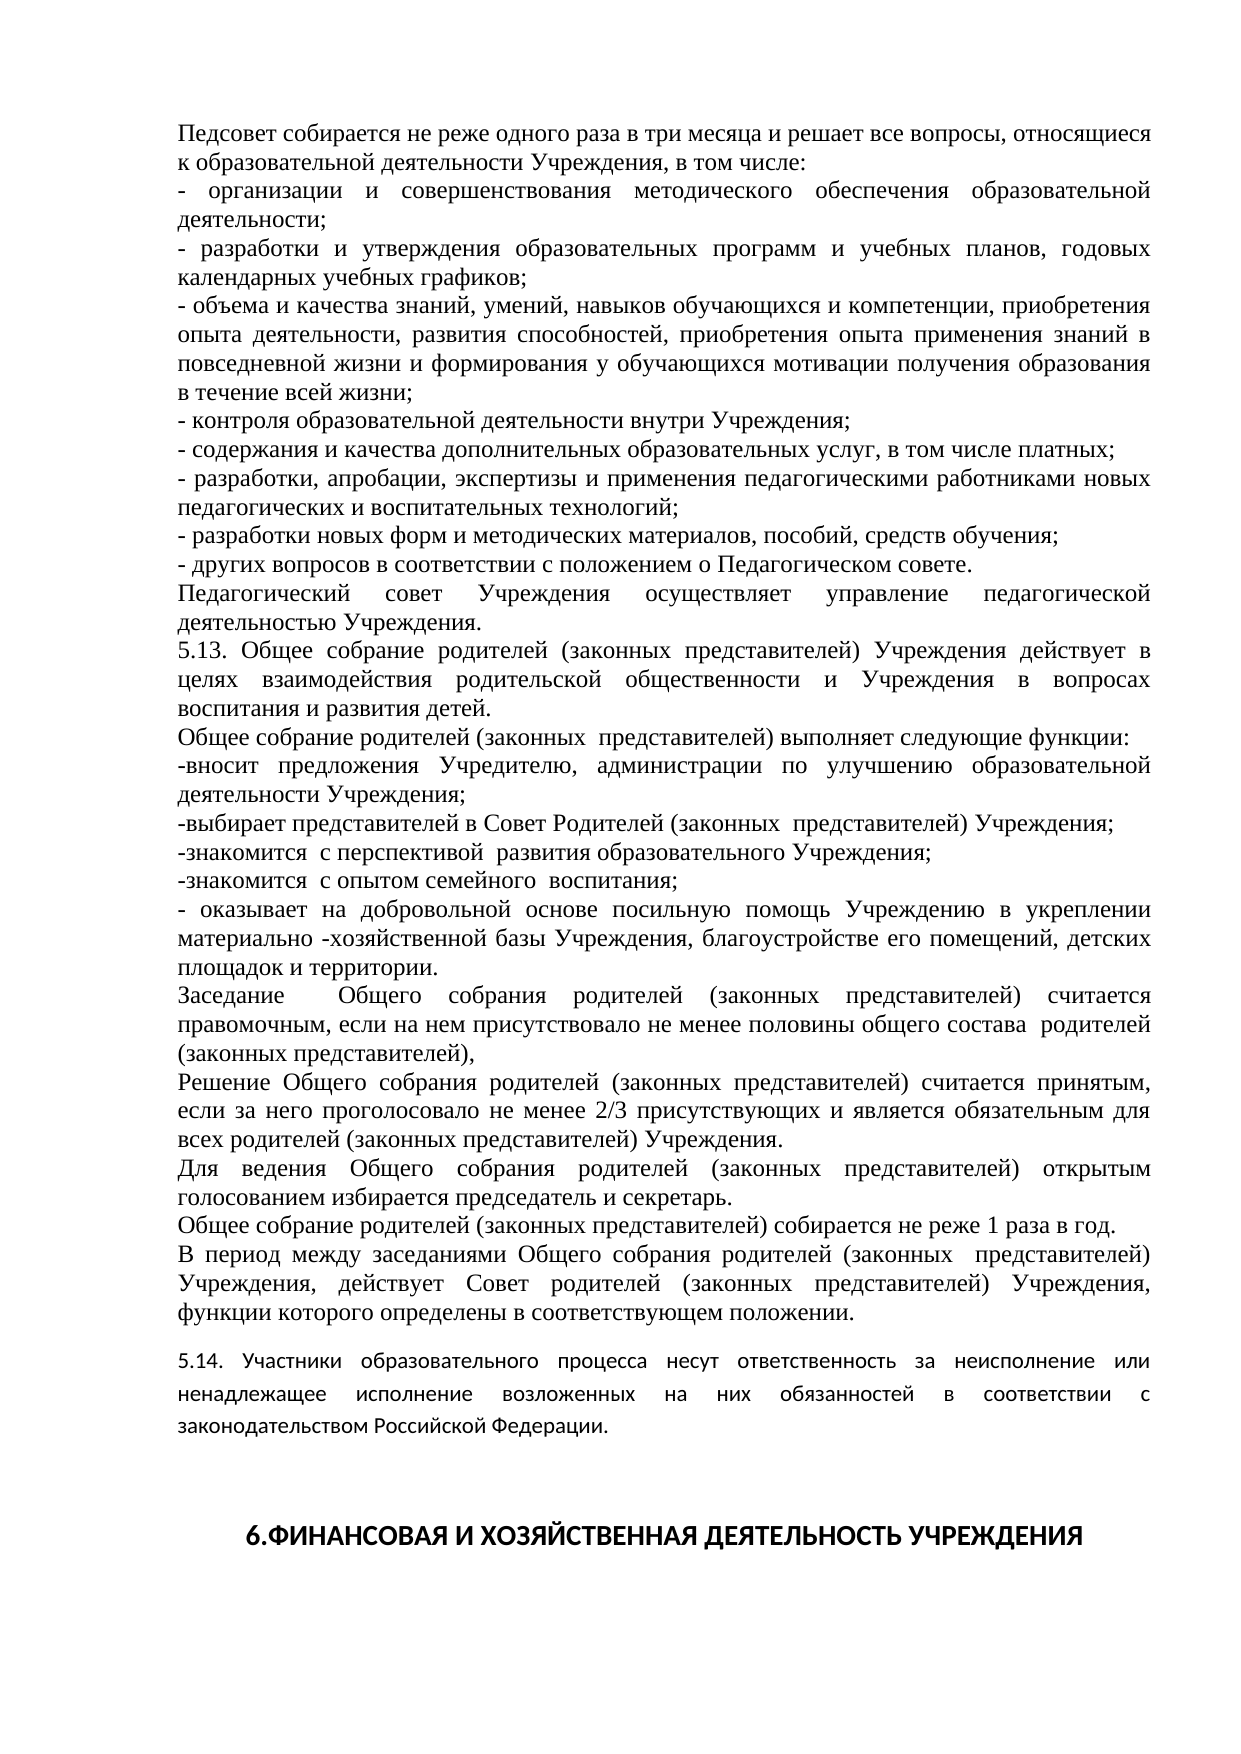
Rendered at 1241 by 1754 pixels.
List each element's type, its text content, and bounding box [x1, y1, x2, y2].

list Решение Общего собрания родителей (законных представителей) считается принятым, если за него проголосовало не менее 2/3 присутствующих и является обязательным для всех родителей (законных представителей) Учреждения. [177, 1067, 1152, 1153]
list - содержания и качества дополнительных образовательных услуг, в том числе платных; [177, 434, 1152, 463]
list - оказывает на добровольной основе посильную помощь Учреждению в укреплении материально -хозяйственной базы Учреждения, благоустройстве его помещений, детских площадок и территории. [177, 894, 1152, 981]
list - контроля образовательной деятельности внутри Учреждения; [177, 406, 1152, 434]
list 5.13. Общее собрание родителей (законных представителей) Учреждения действует в целях взаимодействия родительской общественности и Учреждения в вопросах воспитания и развития детей. [177, 636, 1152, 722]
list Общее собрание родителей (законных представителей) собирается не реже 1 раза в год. [177, 1211, 1152, 1239]
list - разработки новых форм и методических материалов, пособий, средств обучения; [177, 521, 1152, 549]
list Заседание Общего собрания родителей (законных представителей) считается правомочным, если на нем присутствовало не менее половины общего состава родителей (законных представителей), [177, 981, 1152, 1067]
list - объема и качества знаний, умений, навыков обучающихся и компетенции, приобретения опыта деятельности, развития способностей, приобретения опыта применения знаний в повседневной жизни и формирования у обучающихся мотивации получения образования в течение всей жизни; [177, 291, 1152, 406]
list В период между заседаниями Общего собрания родителей (законных представителей) Учреждения, действует Совет родителей (законных представителей) Учреждения, функции которого определены в соответствующем положении. [177, 1239, 1152, 1326]
list Педагогический совет Учреждения осуществляет управление педагогической деятельностью Учреждения. [177, 578, 1152, 636]
text 6.ФИНАНСОВАЯ И ХОЗЯЙСТВЕННАЯ ДЕЯТЕЛЬНОСТЬ УЧРЕЖДЕНИЯ [177, 1517, 1152, 1552]
list Педсовет собирается не реже одного раза в три месяца и решает все вопросы, относящиеся к образовательной деятельности Учреждения, в том числе: [177, 118, 1152, 176]
list Общее собрание родителей (законных представителей) выполняет следующие функции: [177, 722, 1152, 751]
list - разработки, апробации, экспертизы и применения педагогическими работниками новых педагогических и воспитательных технологий; [177, 463, 1152, 521]
list Для ведения Общего собрания родителей (законных представителей) открытым голосованием избирается председатель и секретарь. [177, 1153, 1152, 1211]
list -знакомится с перспективой развития образовательного Учреждения; [177, 837, 1152, 866]
list -вносит предложения Учредителю, администрации по улучшению образовательной деятельности Учреждения; [177, 751, 1152, 808]
list - других вопросов в соответствии с положением о Педагогическом совете. [177, 549, 1152, 578]
list - организации и совершенствования методического обеспечения образовательной деятельности; [177, 176, 1152, 233]
text 5.14. Участники образовательного процесса несут ответственность за неисполнение или ненадлежащее исполнение возложенных на них обязанностей в соответствии с законодательством Российской Федерации. [177, 1346, 1152, 1439]
list - разработки и утверждения образовательных программ и учебных планов, годовых календарных учебных графиков; [177, 233, 1152, 291]
list -знакомится с опытом семейного воспитания; [177, 866, 1152, 894]
list -выбирает представителей в Совет Родителей (законных представителей) Учреждения; [177, 808, 1152, 837]
